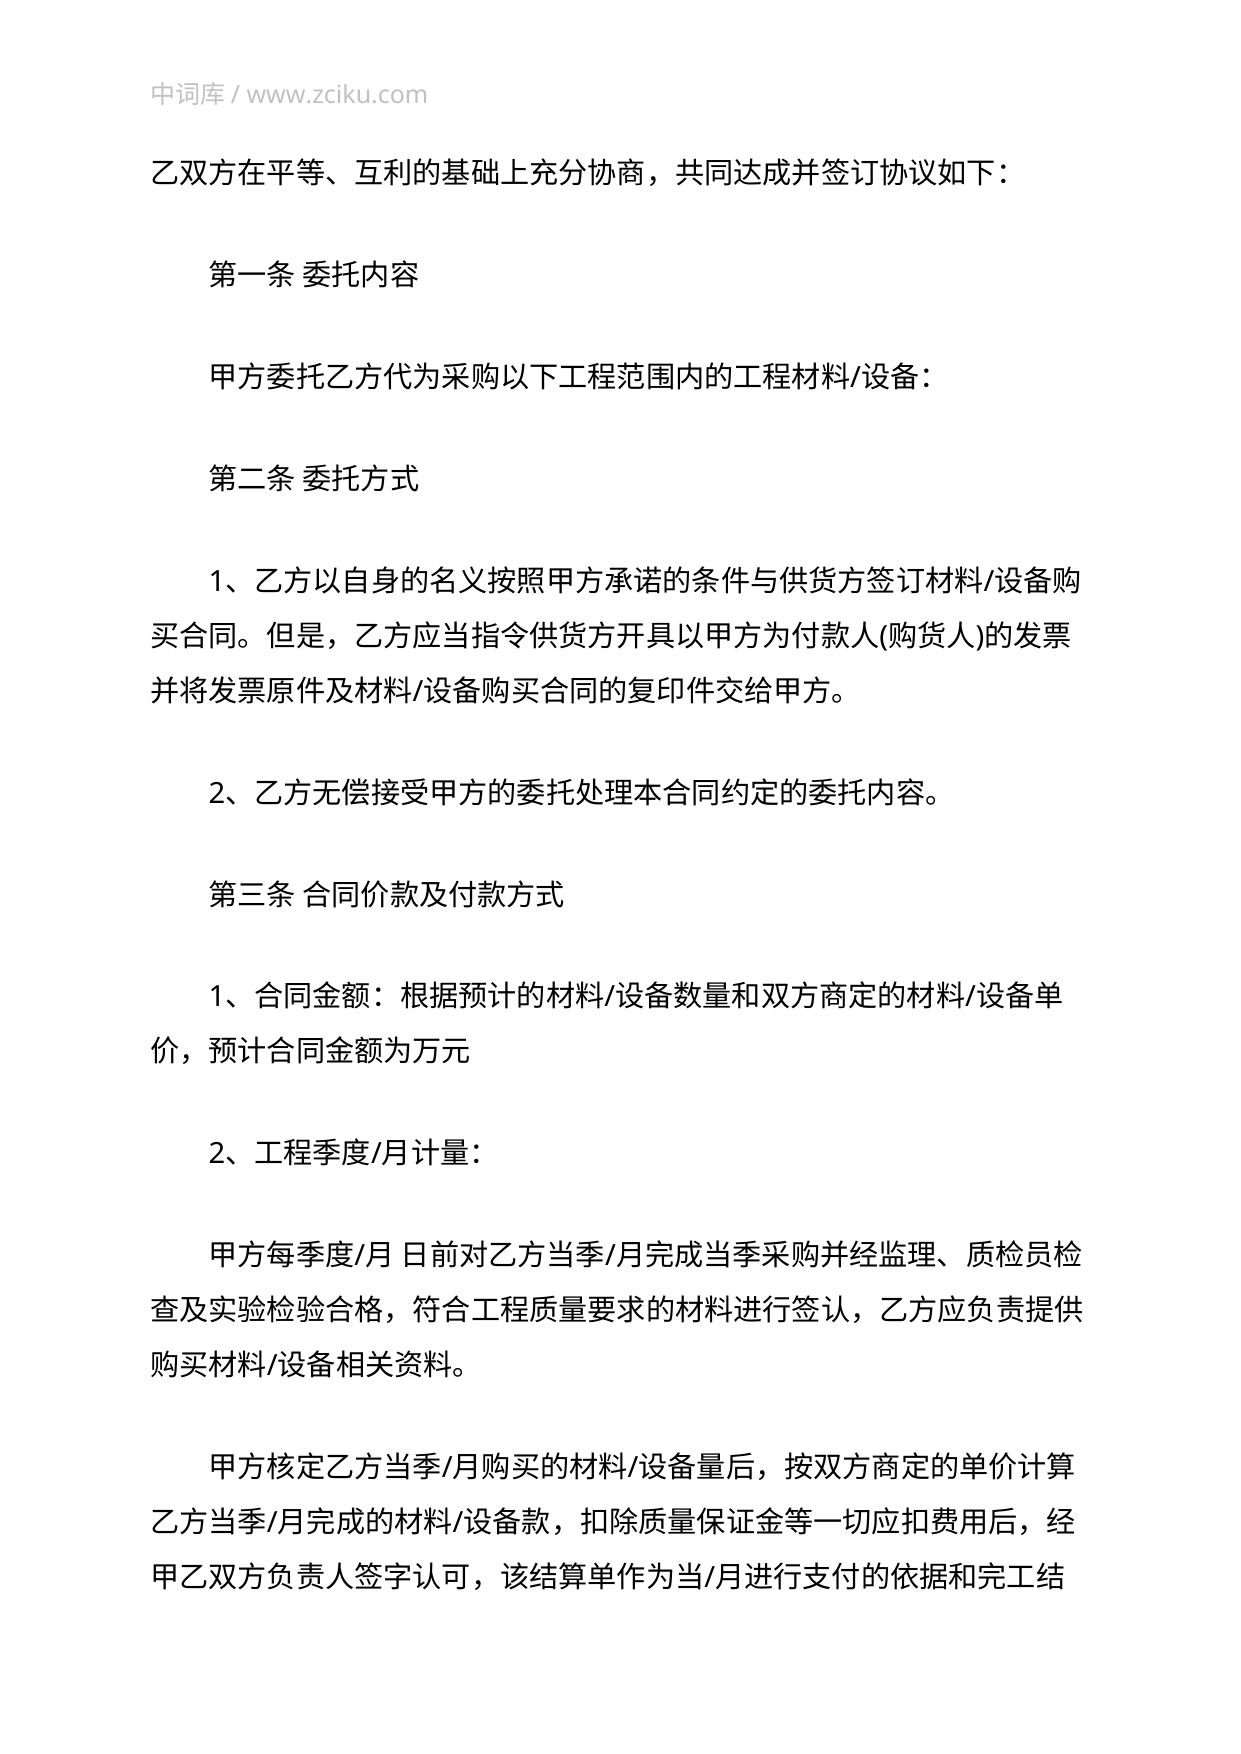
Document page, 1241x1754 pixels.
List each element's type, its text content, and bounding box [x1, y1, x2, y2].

text 甲方每季度/月 日前对乙方当季/月完成当季采购并经监理、质检员检查及实验检验合格，符合工程质量要求的材料进行签认，乙方应负责提供购买材料/设备相关资料。 [150, 1232, 1090, 1384]
text 甲方委托乙方代为采购以下工程范围内的工程材料/设备： [150, 353, 1090, 396]
text 1、合同金额：根据预计的材料/设备数量和双方商定的材料/设备单价，预计合同金额为万元 [150, 973, 1090, 1070]
text 1、乙方以自身的名义按照甲方承诺的条件与供货方签订材料/设备购买合同。但是，乙方应当指令供货方开具以甲方为付款人(购货人)的发票并将发票原件及材料/设备购买合同的复印件交给甲方。 [150, 557, 1090, 710]
text 第一条 委托内容 [150, 252, 1090, 294]
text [150, 150, 1090, 192]
text 第二条 委托方式 [150, 456, 1090, 498]
text 2、乙方无偿接受甲方的委托处理本合同约定的委托内容。 [150, 769, 1090, 812]
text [150, 1444, 1090, 1596]
text 第三条 合同价款及付款方式 [150, 871, 1090, 913]
text 2、工程季度/月计量： [150, 1130, 1090, 1172]
